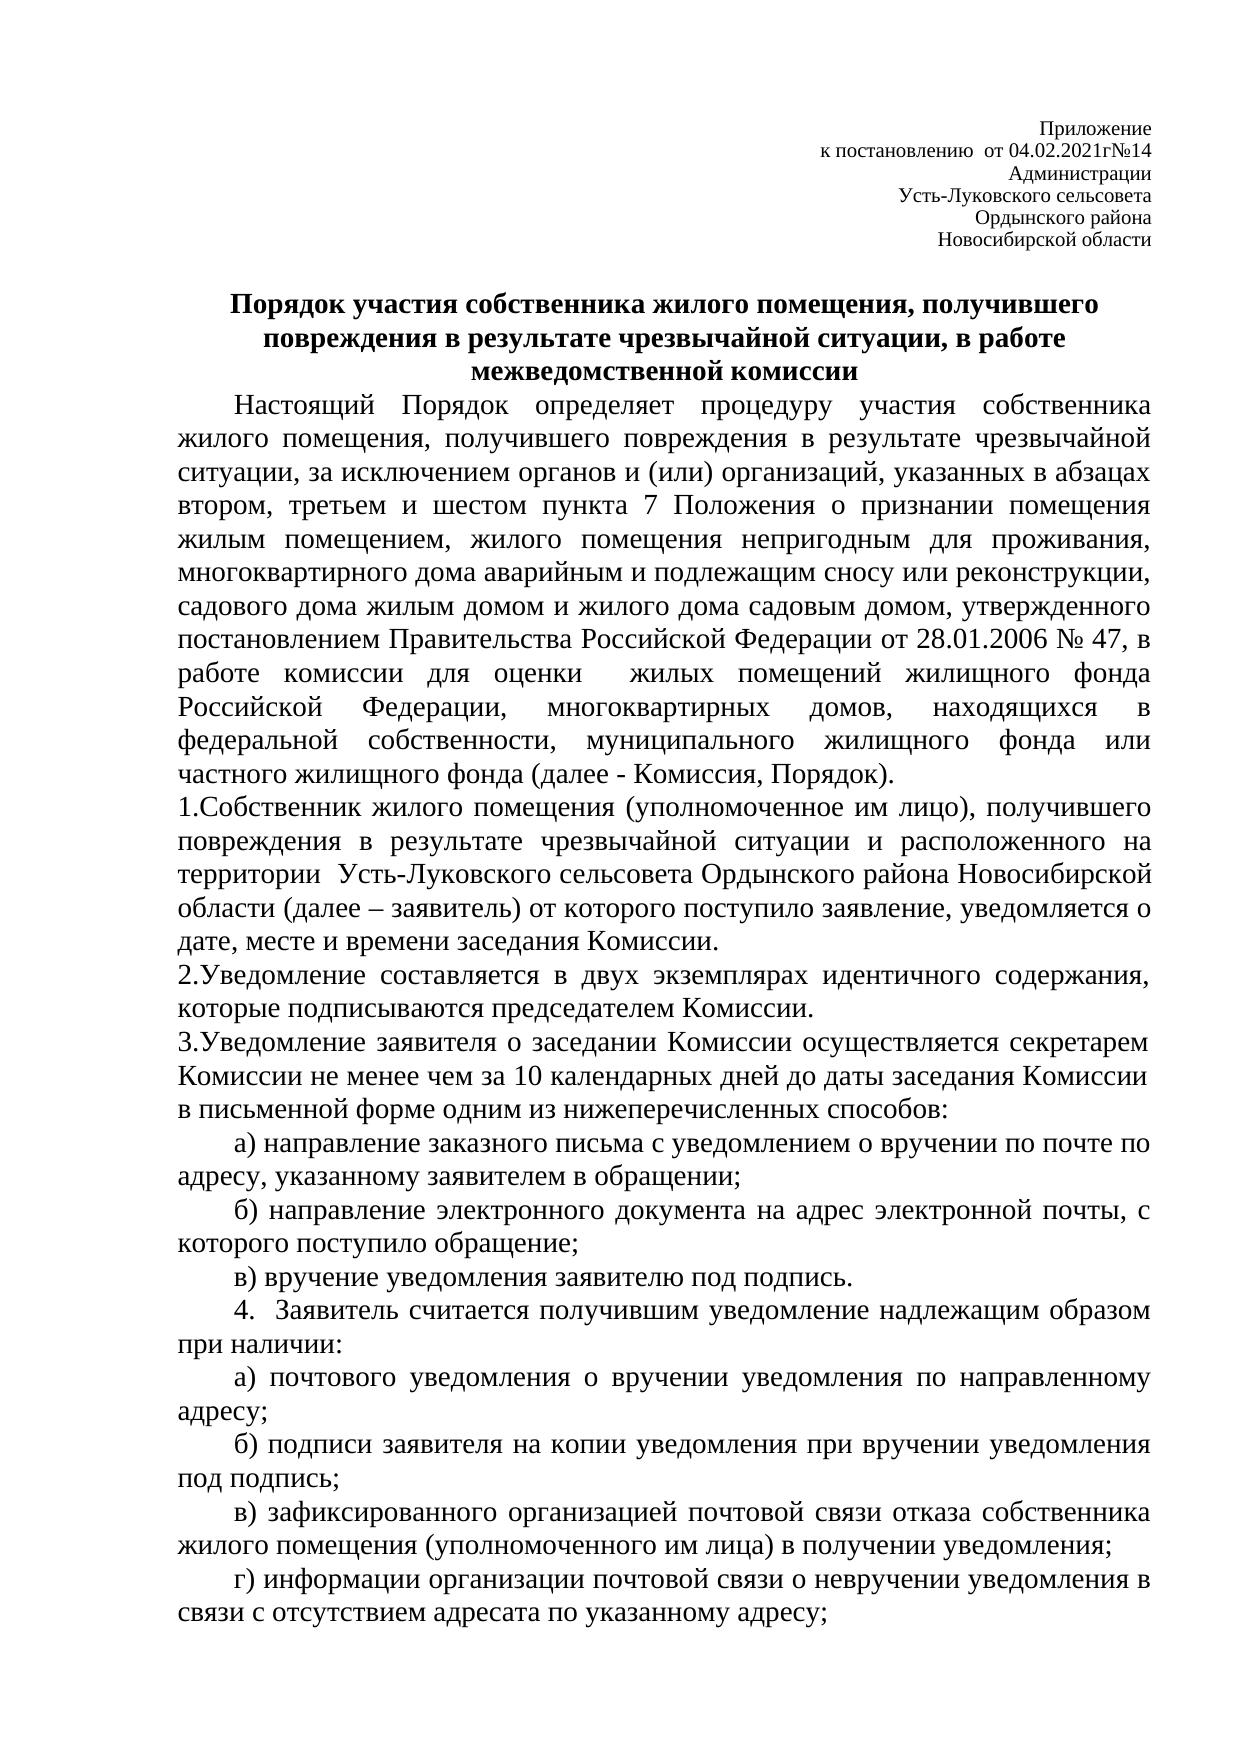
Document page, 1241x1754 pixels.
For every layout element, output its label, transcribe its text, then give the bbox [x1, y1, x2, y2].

text б) направление электронного документа на адрес электронной почты, с которого поступило обращение; [177, 1192, 1152, 1259]
text Приложение [177, 118, 1152, 140]
text Настоящий Порядок определяет процедуру участия собственника жилого помещения, получившего повреждения в результате чрезвычайной ситуации, за исключением органов и (или) организаций, указанных в абзацах втором, третьем и шестом пункта 7 Положения о признании помещения жилым помещением, жилого помещения непригодным для проживания, многоквартирного дома аварийным и подлежащим сносу или реконструкции, садового дома жилым домом и жилого дома садовым домом, утвержденного постановлением Правительства Российской Федерации от 28.01.2006 № 47, в работе комиссии для оценки жилых помещений жилищного фонда Российской Федерации, многоквартирных домов, находящихся в федеральной собственности, муниципального жилищного фонда или частного жилищного фонда (далее - Комиссия, Порядок). [177, 387, 1152, 789]
text 3.Уведомление заявителя о заседании Комиссии осуществляется секретарем Комиссии не менее чем за 10 календарных дней до даты заседания Комиссии в письменной форме одним из нижеперечисленных способов: [177, 1024, 1149, 1125]
text Администрации [177, 163, 1152, 184]
text 4. Заявитель считается получившим уведомление надлежащим образом при наличии: [177, 1292, 1152, 1359]
text к постановлению от 04.02.2021г№14 [177, 140, 1152, 162]
text в) вручение уведомления заявителю под подпись. [177, 1259, 1152, 1292]
text а) направление заказного письма с уведомлением о вручении по почте по адресу, указанному заявителем в обращении; [177, 1125, 1152, 1192]
text 2.Уведомление составляется в двух экземплярах идентичного содержания, которые подписываются председателем Комиссии. [177, 957, 1151, 1024]
text Ордынского района [177, 207, 1152, 229]
text в) зафиксированного организацией почтовой связи отказа собственника жилого помещения (уполномоченного им лица) в получении уведомления; [177, 1494, 1152, 1561]
text Порядок участия собственника жилого помещения, получившего повреждения в результате чрезвычайной ситуации, в работе межведомственной комиссии [177, 286, 1152, 387]
text а) почтового уведомления о вручении уведомления по направленному адресу; [177, 1359, 1152, 1427]
text б) подписи заявителя на копии уведомления при вручении уведомления под подпись; [177, 1427, 1152, 1494]
text 1.Собственник жилого помещения (уполномоченное им лицо), получившего повреждения в результате чрезвычайной ситуации и расположенного на территории Усть-Луковского сельсовета Ордынского района Новосибирской области (далее – заявитель) от которого поступило заявление, уведомляется о дате, месте и времени заседания Комиссии. [177, 789, 1153, 957]
text г) информации организации почтовой связи о невручении уведомления в связи с отсутствием адресата по указанному адресу; [177, 1561, 1152, 1628]
text Новосибирской области [177, 229, 1152, 251]
text Усть-Луковского сельсовета [177, 185, 1152, 207]
